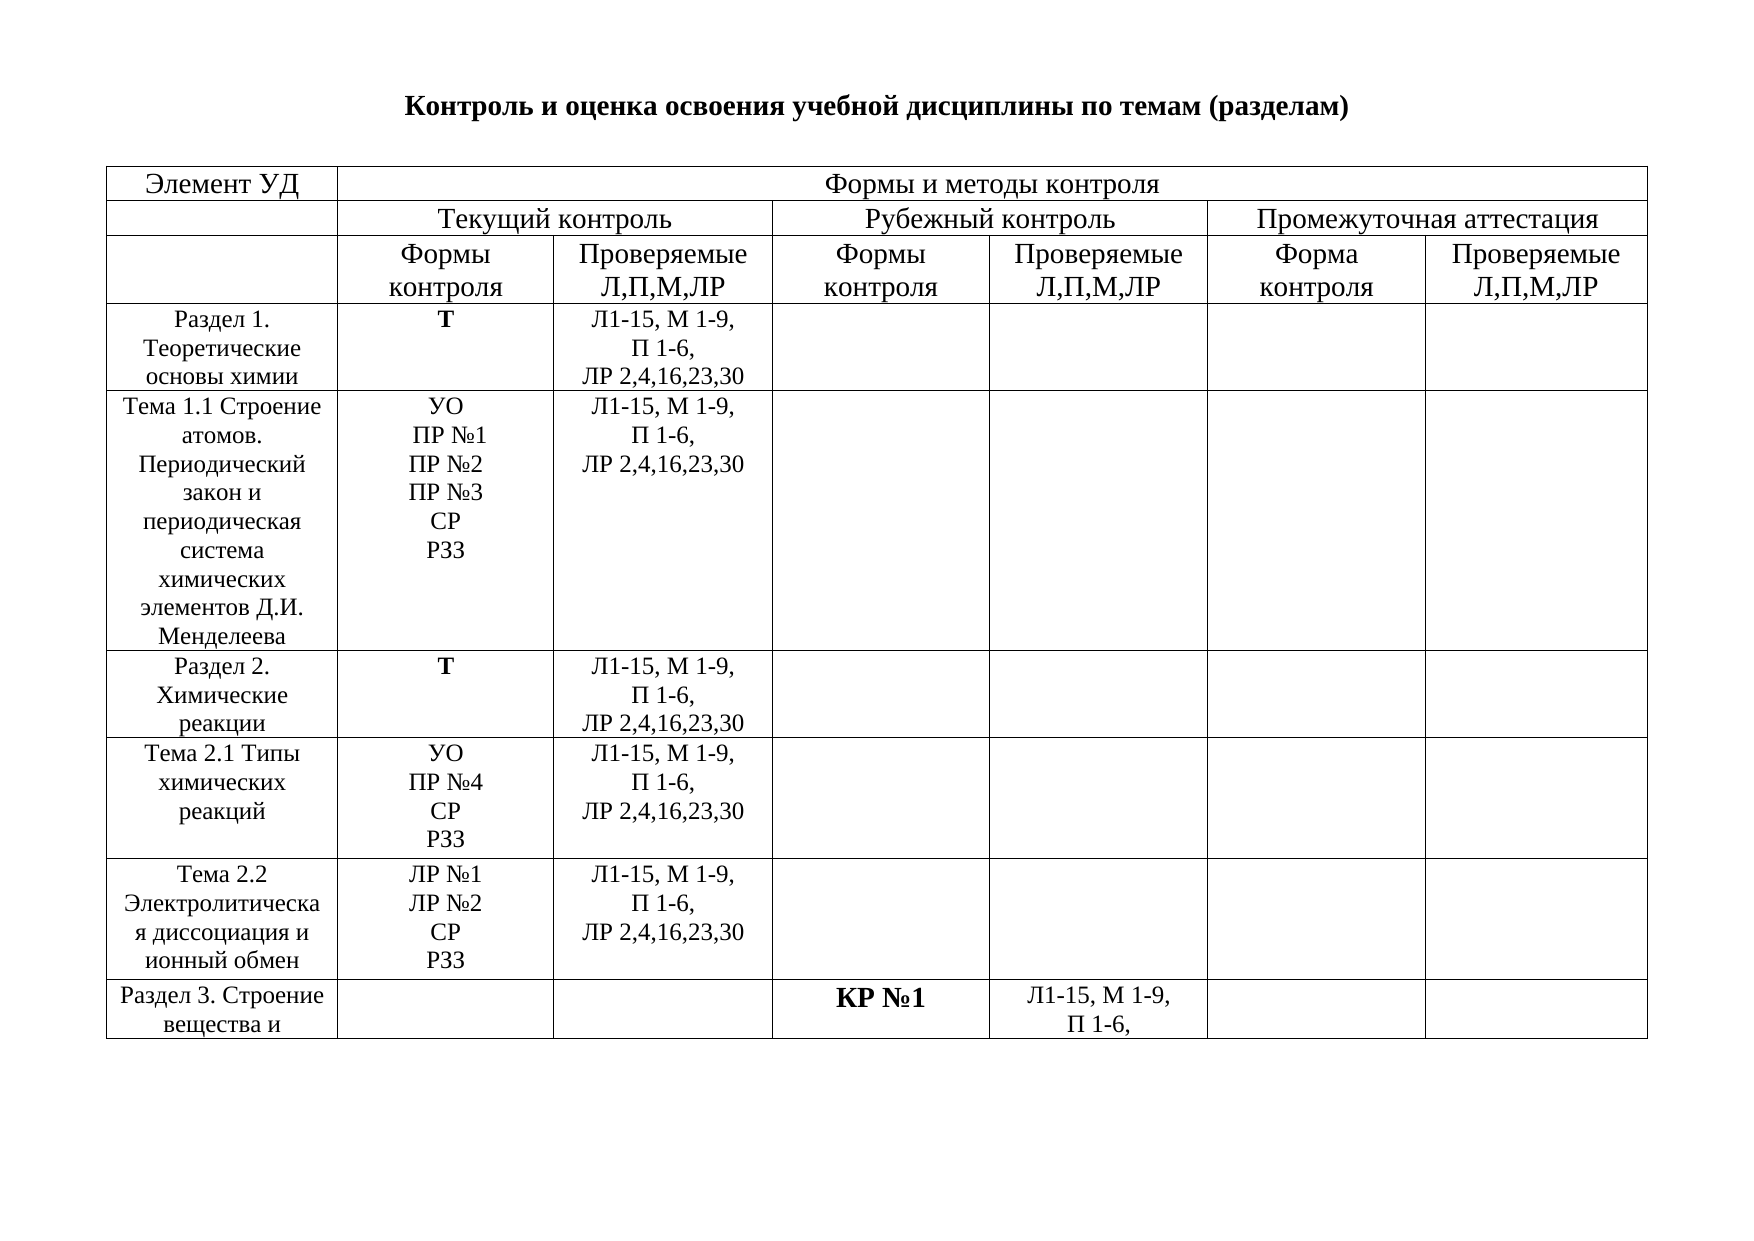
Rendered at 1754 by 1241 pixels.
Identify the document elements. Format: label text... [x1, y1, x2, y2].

table_cell [990, 738, 1207, 858]
table_header Формы и методы контроля [338, 167, 1647, 200]
table_cell [1426, 738, 1647, 858]
table_cell Текущий контроль [338, 201, 772, 235]
table_cell [554, 980, 772, 1037]
table_cell КР №1 [773, 980, 989, 1037]
table_cell [773, 304, 989, 390]
table_cell Т [338, 651, 553, 737]
table_cell Л1-15, М 1-9, П 1-6, ЛР 2,4,16,23,30 [554, 391, 772, 650]
table_cell [773, 859, 989, 979]
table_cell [990, 980, 1207, 1037]
table_cell [773, 651, 989, 737]
table_cell Формы контроля [338, 236, 553, 303]
table_cell Л1-15, М 1-9, П 1-6, ЛР 2,4,16,23,30 [554, 738, 772, 858]
table_cell [1208, 304, 1425, 390]
table_cell [107, 236, 337, 303]
table_cell Тема 2.2 Электролитическая диссоциация и ионный обмен [107, 859, 337, 979]
table_cell Т [338, 304, 553, 390]
table_cell [1208, 859, 1425, 979]
table_cell УО П Р №1 ПР №2 ПР №3 СР РЗЗ [338, 391, 553, 650]
table_cell [1426, 859, 1647, 979]
table_cell Рубежный контроль [773, 201, 1207, 235]
table_cell Раздел 2. Химические реакции [107, 651, 337, 737]
table_cell Л1-15, М 1-9, П 1-6, ЛР 2,4,16,23,30 [554, 651, 772, 737]
table_cell Тема 2.1 Типы химических реакций [107, 738, 337, 858]
table_cell Проверяемые Л,П,М,ЛР [1426, 236, 1647, 303]
table_cell [990, 651, 1207, 737]
table_cell [990, 391, 1207, 650]
table_cell Л1-15, М 1-9, П 1-6, ЛР 2,4,16,23,30 [554, 859, 772, 979]
table_cell Л1-15, М 1-9, П 1-6, ЛР 2,4,16,23,30 [554, 304, 772, 390]
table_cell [107, 980, 337, 1037]
table_cell Раздел 1. Теоретические основы химии [107, 304, 337, 390]
table_cell [1208, 391, 1425, 650]
table_cell [1208, 980, 1425, 1037]
table_cell [1208, 738, 1425, 858]
table_cell Форма контроля [1208, 236, 1425, 303]
table_cell [338, 980, 553, 1037]
table_cell [107, 201, 337, 235]
table_header Элемент УД [107, 167, 337, 200]
table_cell [773, 738, 989, 858]
table_cell [1208, 651, 1425, 737]
table_cell ЛР №1 ЛР №2 СР РЗЗ [338, 859, 553, 979]
text Контроль и оценка освоения учебной дисциплины по темам (разделам) [118, 88, 1636, 122]
table_cell [1426, 651, 1647, 737]
table_cell Формы контроля [773, 236, 989, 303]
table_cell Промежуточная аттестация [1208, 201, 1647, 235]
table_cell [1426, 304, 1647, 390]
table_cell [1426, 391, 1647, 650]
table_cell Проверяемые Л,П,М,ЛР [554, 236, 772, 303]
table_cell УО ПР №4 СР РЗЗ [338, 738, 553, 858]
table_cell [773, 391, 989, 650]
table_cell Тема 1.1 Строение атомов. Периодический закон и периодическая система химических элементов Д.И. Менделеева [107, 391, 337, 650]
table_cell [990, 859, 1207, 979]
table_cell [1426, 980, 1647, 1037]
table_cell Проверяемые Л,П,М,ЛР [990, 236, 1207, 303]
table_cell [990, 304, 1207, 390]
